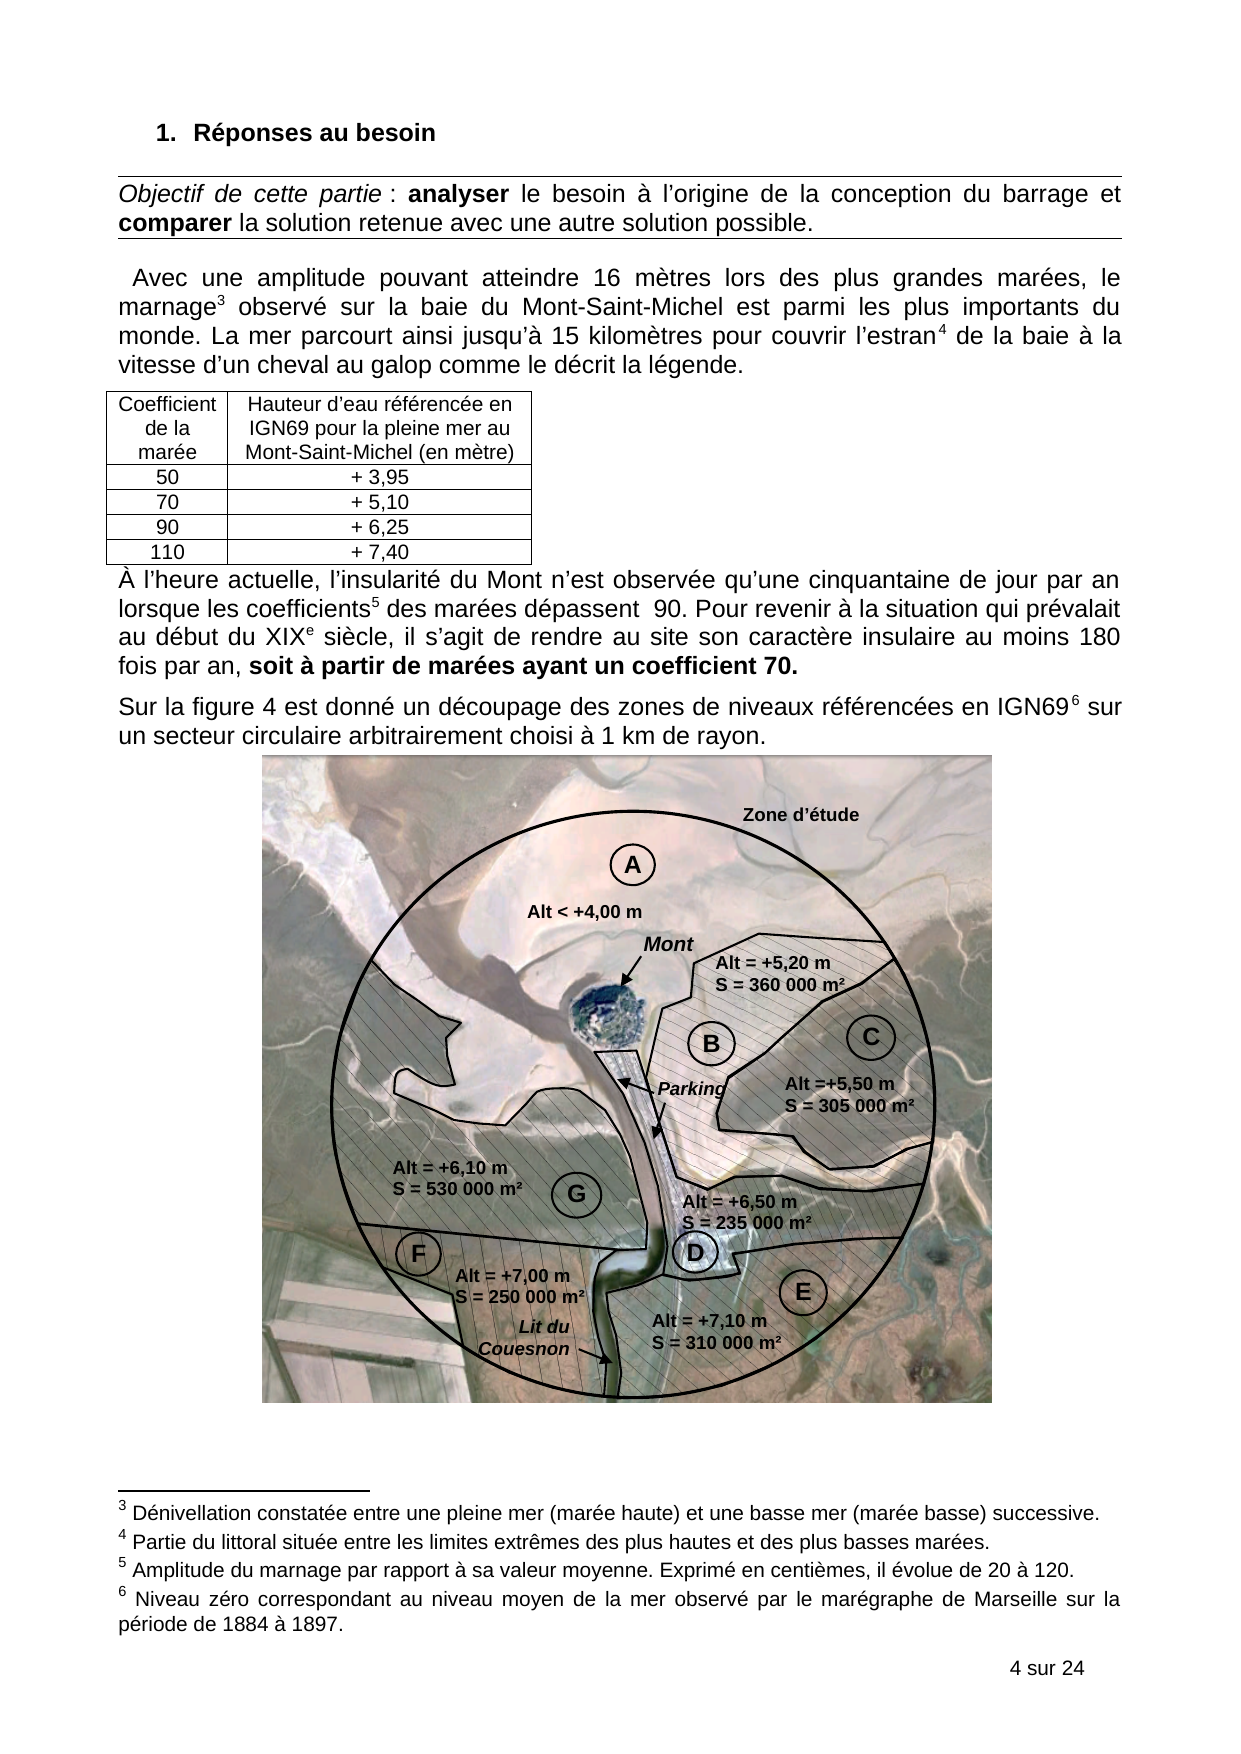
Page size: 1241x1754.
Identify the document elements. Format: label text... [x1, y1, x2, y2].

table_cell + 7,40 [228, 540, 531, 564]
text Objectif de cette partie : analyser le besoin à l’origine de la conception du barrage et comparer la solution retenue avec une autre solution possible. [118, 177, 1122, 238]
table_cell + 5,10 [228, 490, 531, 514]
table_header Coefficient de la marée [107, 392, 227, 464]
picture [262, 755, 992, 1403]
table_cell 70 [107, 490, 227, 514]
text Sur la figure 4 est donné un découpage des zones de niveaux référencées en IGN69 sur un secteur circulaire arbitrairement choisi à 1 km de rayon. [118, 692, 1122, 750]
table_cell 50 [107, 465, 227, 489]
text Avec une amplitude pouvant atteindre 16 mètres lors des plus grandes marées, le marnage observé sur la baie du Mont-Saint-Michel est parmi les plus importants du monde. La mer parcourt ainsi jusqu’à 15 kilomètres pour couvrir l’estran de la baie à la vitesse d’un cheval au galop comme le décrit la légende. [118, 263, 1122, 378]
table_cell 110 [107, 540, 227, 564]
text À l’heure actuelle, l’insularité du Mont n’est observée qu’une cinquantaine de jour par an lorsque les coefficients des marées dépassent 90. Pour revenir à la situation qui prévalait au début du XIXe siècle, il s’agit de rendre au site son caractère insulaire au moins 180 fois par an, soit à partir de marées ayant un coefficient 70. [118, 565, 1122, 680]
table_cell 90 [107, 515, 227, 539]
table_cell + 3,95 [228, 465, 531, 489]
table_cell + 6,25 [228, 515, 531, 539]
table_header Hauteur d’eau référencée en IGN69 pour la pleine mer au Mont-Saint-Michel (en mètre) [228, 392, 531, 464]
list Réponses au besoin [156, 118, 1122, 147]
